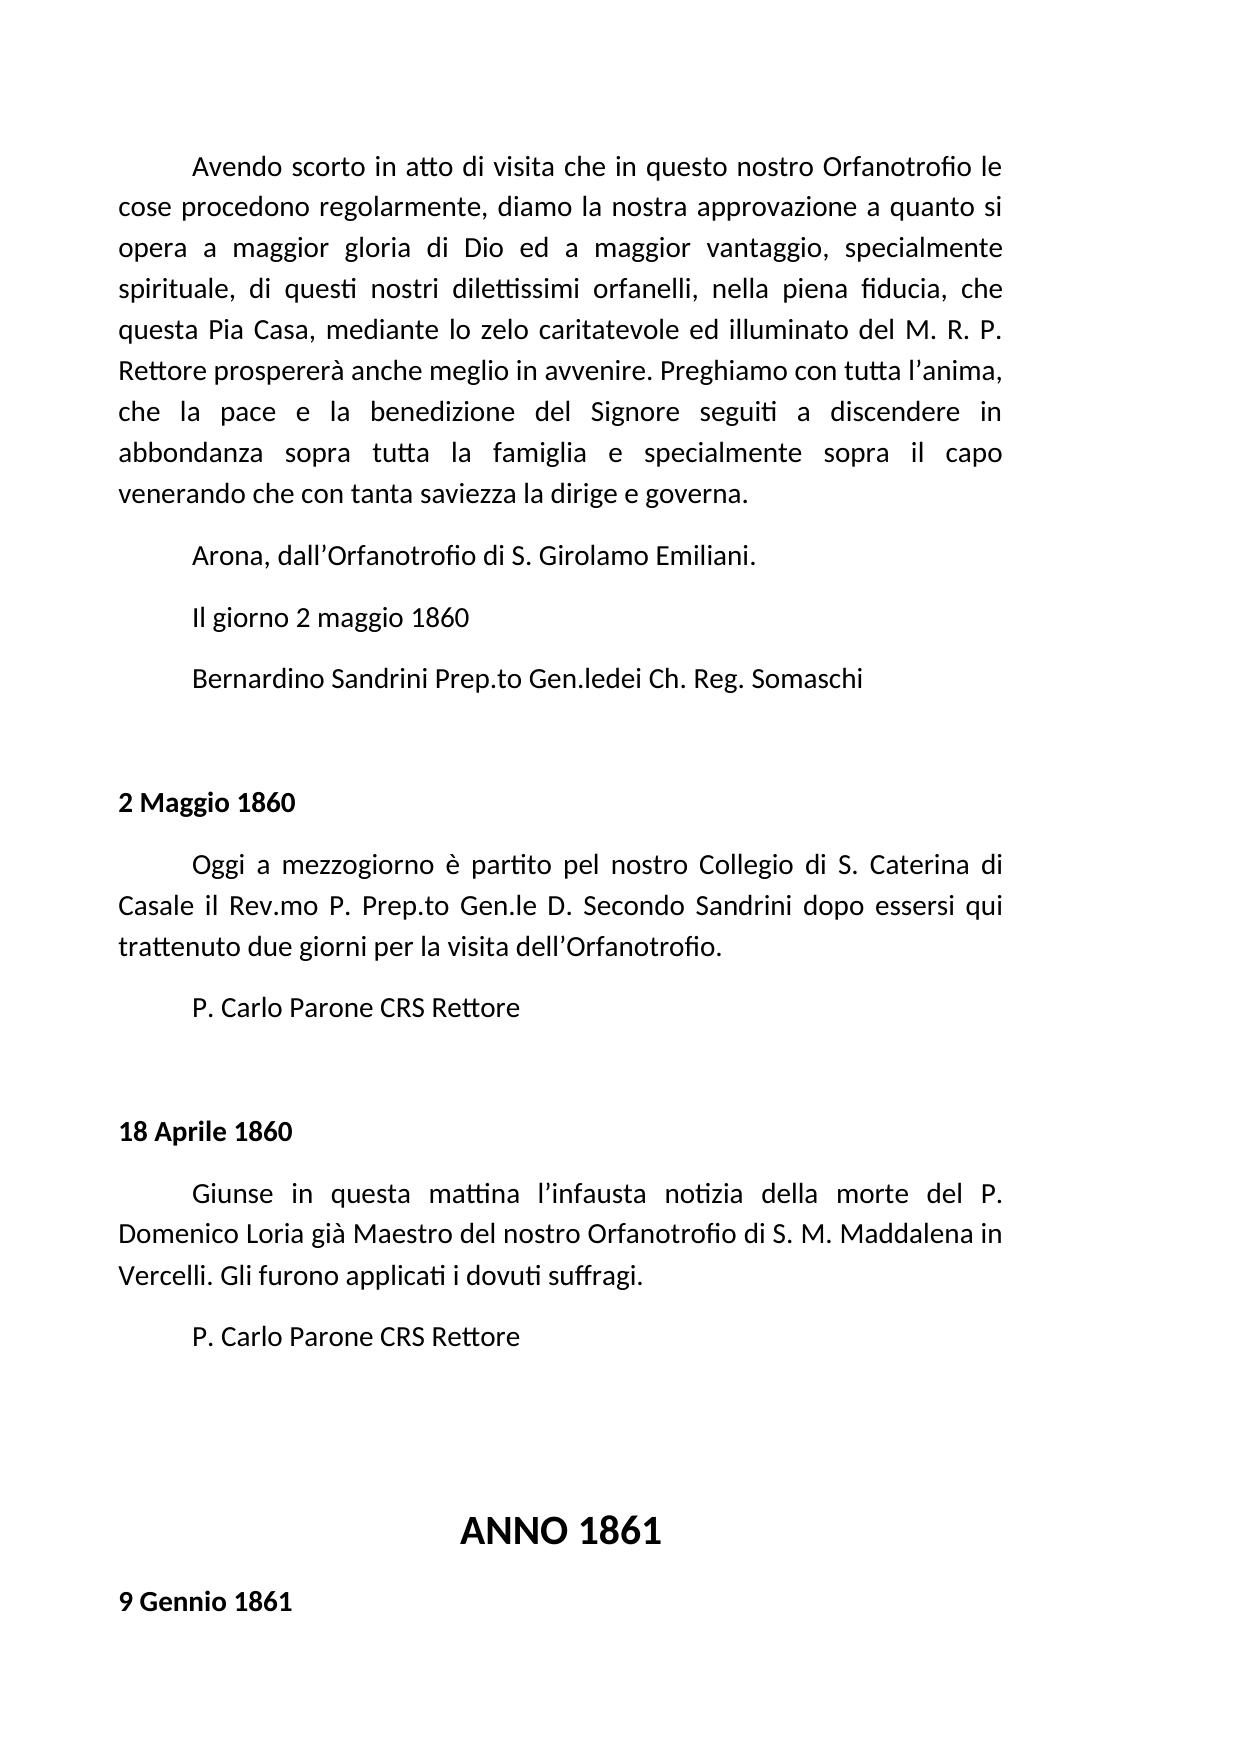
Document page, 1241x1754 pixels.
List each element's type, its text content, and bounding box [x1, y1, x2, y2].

text Oggi a mezzogiorno è partito pel nostro Collegio di S. Caterina di Casale il Rev.mo P. Prep.to Gen.le D. Secondo Sandrini dopo essersi qui trattenuto due giorni per la visita dell’Orfanotrofio. [118, 846, 1004, 963]
text Bernardino Sandrini Prep.to Gen.ledei Ch. Reg. Somaschi [118, 660, 1004, 696]
text 9 Gennio 1861 [118, 1583, 1004, 1618]
text 18 Aprile 1860 [118, 1113, 1004, 1148]
text Avendo scorto in atto di visita che in questo nostro Orfanotrofio le cose procedono regolarmente, diamo la nostra approvazione a quanto si opera a maggior gloria di Dio ed a maggior vantaggio, specialmente spirituale, di questi nostri dilettissimi orfanelli, nella piena fiducia, che questa Pia Casa, mediante lo zelo caritatevole ed illuminato del M. R. P. Rettore prospererà anche meglio in avvenire. Preghiamo con tutta l’anima, che la pace e la benedizione del Signore seguiti a discendere in abbondanza sopra tutta la famiglia e specialmente sopra il capo venerando che con tanta saviezza la dirige e governa. [118, 148, 1004, 511]
text 2 Maggio 1860 [118, 784, 1004, 819]
text Arona, dall’Orfanotrofio di S. Girolamo Emiliani. [118, 537, 1004, 572]
text ANNO 1861 [118, 1504, 1004, 1554]
text P. Carlo Parone CRS Rettore [118, 1318, 1004, 1354]
text Il giorno 2 maggio 1860 [118, 599, 1004, 634]
text P. Carlo Parone CRS Rettore [118, 989, 1004, 1025]
text Giunse in questa mattina l’infausta notizia della morte del P. Domenico Loria già Maestro del nostro Orfanotrofio di S. M. Maddalena in Vercelli. Gli furono applicati i dovuti suffragi. [118, 1175, 1004, 1292]
